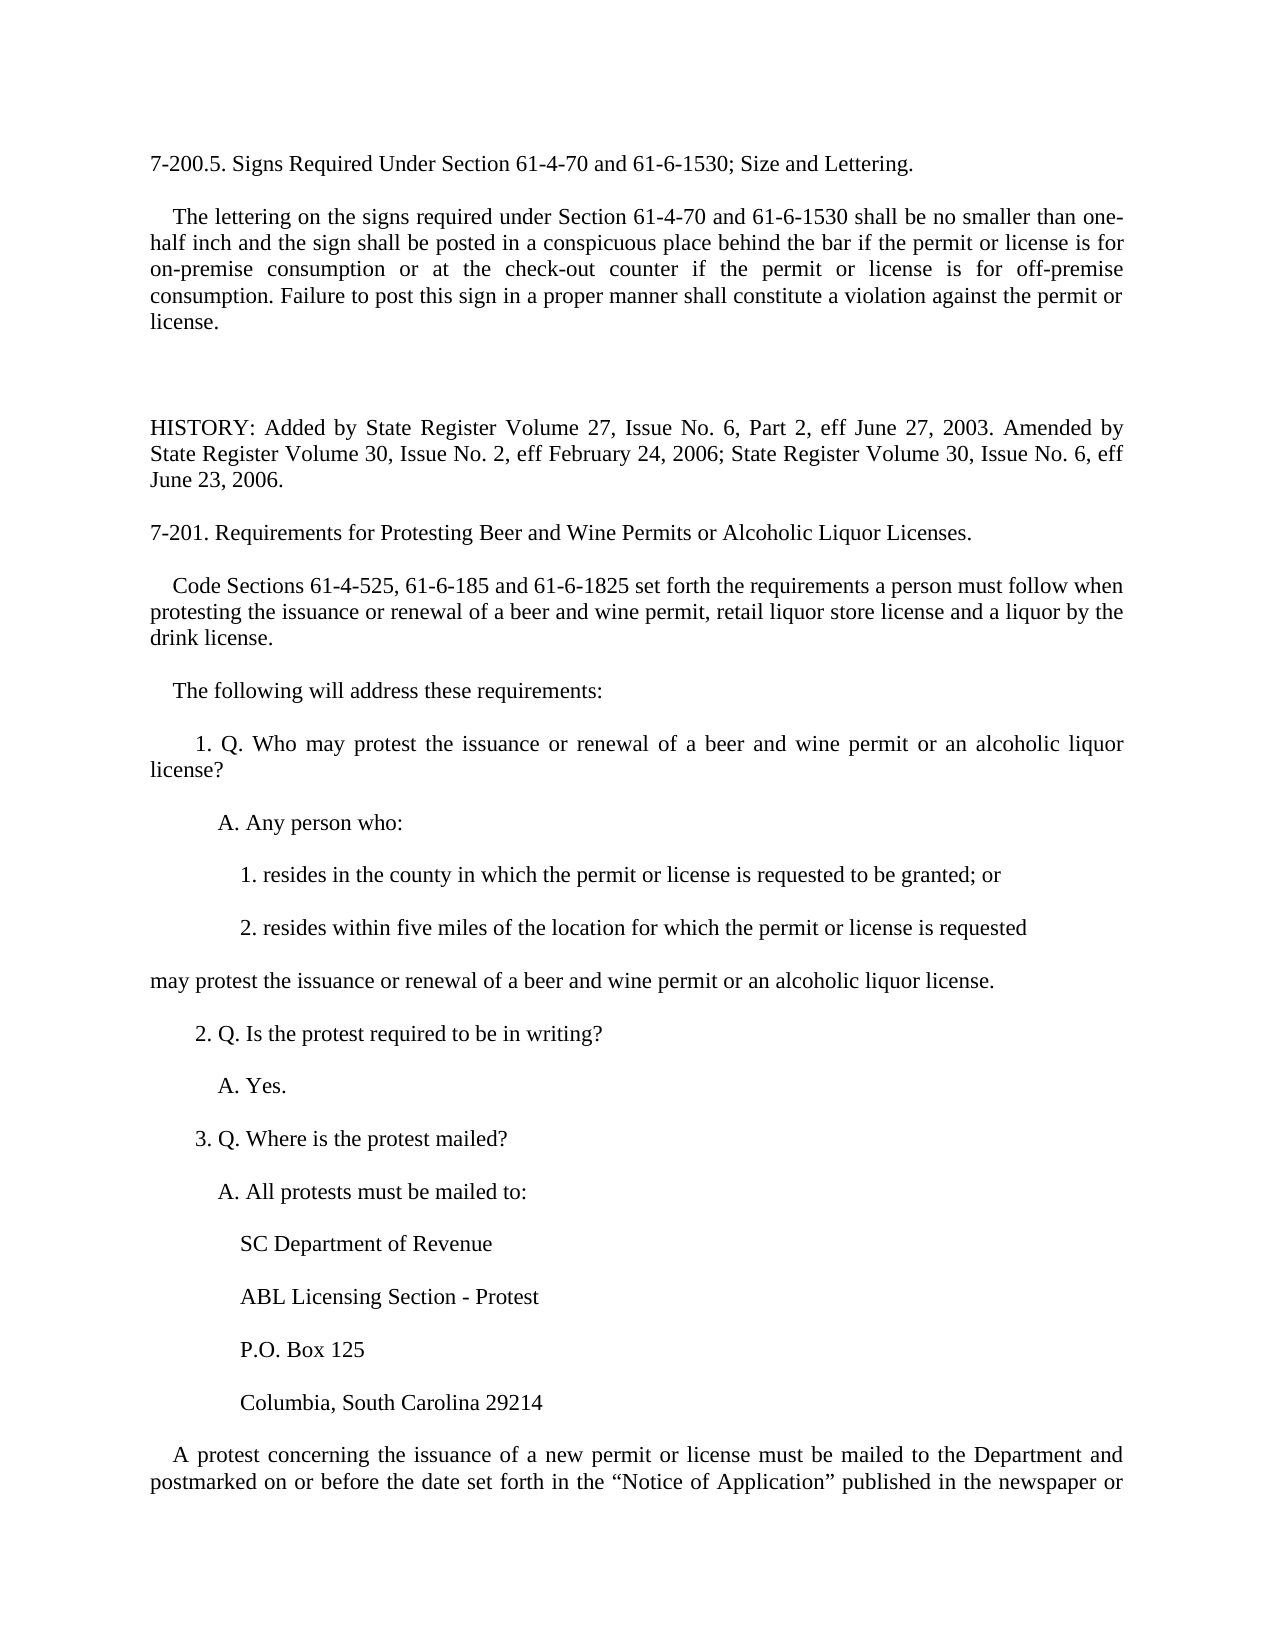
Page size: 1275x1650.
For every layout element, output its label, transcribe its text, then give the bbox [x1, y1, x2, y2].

text SC Department of Revenue [150, 1231, 1125, 1257]
text A. Yes. [150, 1072, 1125, 1099]
text P.O. Box 125 [150, 1336, 1125, 1362]
text The lettering on the signs required under Section 61-4-70 and 61-6-1530 shall be no smaller than one-half inch and the sign shall be posted in a conspicuous place behind the bar if the permit or license is for on-premise consumption or at the check-out counter if the permit or license is for off-premise consumption. Failure to post this sign in a proper manner shall constitute a violation against the permit or license. [150, 203, 1125, 334]
text 2. resides within five miles of the location for which the permit or license is requested [150, 914, 1125, 941]
text Columbia, South Carolina 29214 [150, 1389, 1125, 1415]
text 7-200.5. Signs Required Under Section 61-4-70 and 61-6-1530; Size and Lettering. [150, 150, 1125, 176]
text HISTORY: Added by State Register Volume 27, Issue No. 6, Part 2, eff June 27, 2003. Amended by State Register Volume 30, Issue No. 2, eff February 24, 2006; State Register Volume 30, Issue No. 6, eff June 23, 2006. [150, 413, 1125, 493]
text A. All protests must be mailed to: [150, 1178, 1125, 1204]
text ABL Licensing Section - Protest [150, 1283, 1125, 1309]
text 1. Q. Who may protest the issuance or renewal of a beer and wine permit or an alcoholic liquor license? [150, 730, 1125, 782]
text A. Any person who: [150, 809, 1125, 835]
text may protest the issuance or renewal of a beer and wine permit or an alcoholic liquor license. [150, 967, 1125, 993]
text 3. Q. Where is the protest mailed? [150, 1125, 1125, 1151]
text 2. Q. Is the protest required to be in writing? [150, 1020, 1125, 1046]
text 1. resides in the county in which the permit or license is requested to be granted; or [150, 862, 1125, 888]
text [150, 1441, 1125, 1494]
text The following will address these requirements: [150, 677, 1125, 703]
text Code Sections 61-4-525, 61-6-185 and 61-6-1825 set forth the requirements a person must follow when protesting the issuance or renewal of a beer and wine permit, retail liquor store license and a liquor by the drink license. [150, 572, 1125, 651]
text 7-201. Requirements for Protesting Beer and Wine Permits or Alcoholic Liquor Licenses. [150, 519, 1125, 545]
